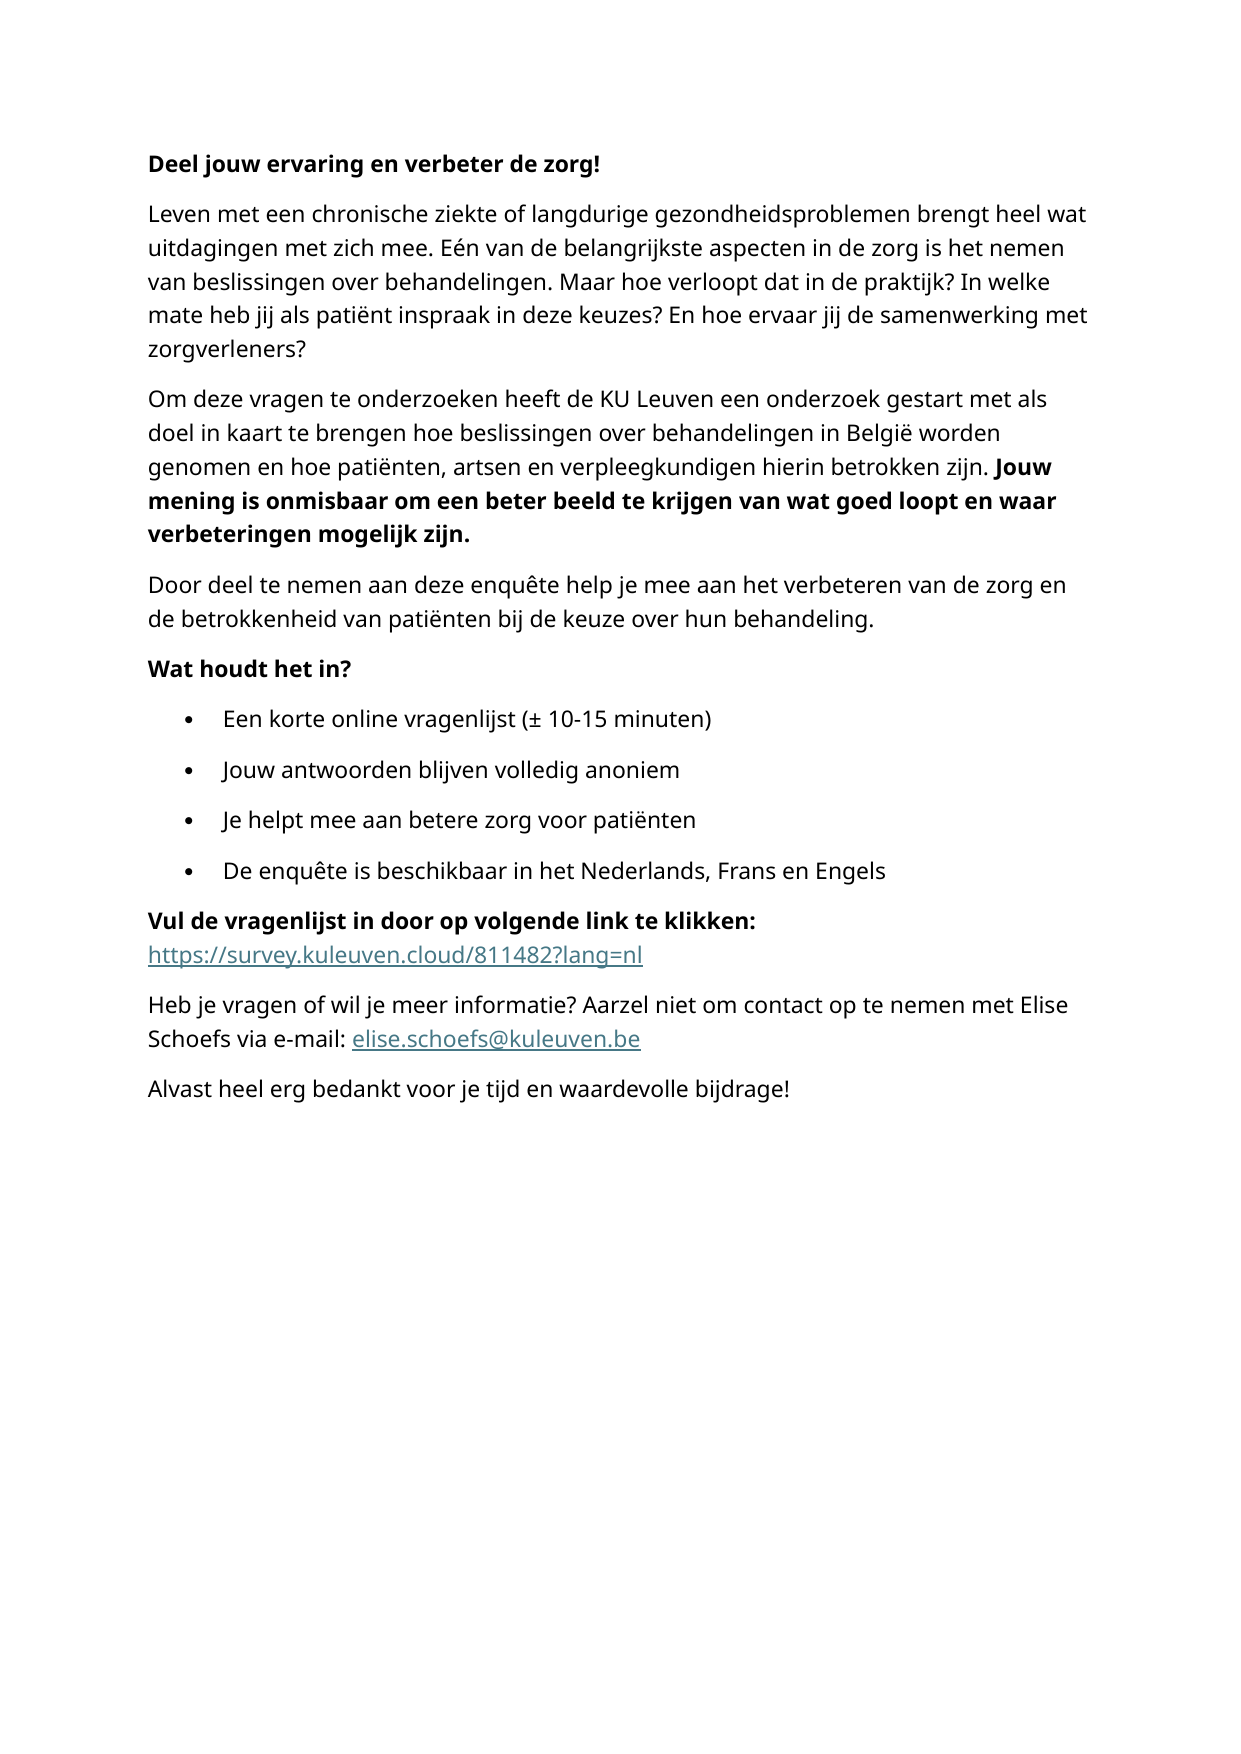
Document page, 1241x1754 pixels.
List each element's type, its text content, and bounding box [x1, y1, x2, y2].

text Leven met een chronische ziekte of langdurige gezondheidsproblemen brengt heel wat uitdagingen met zich mee. Eén van de belangrijkste aspecten in de zorg is het nemen van beslissingen over behandelingen. Maar hoe verloopt dat in de praktijk? In welke mate heb jij als patiënt inspraak in deze keuzes? En hoe ervaar jij de samenwerking met zorgverleners? [148, 198, 1093, 364]
list Je helpt mee aan betere zorg voor patiënten [185, 804, 1093, 836]
text Heb je vragen of wil je meer informatie? Aarzel niet om contact op te nemen met Elise Schoefs via e-mail: elise.schoefs@kuleuven.be [148, 989, 1093, 1054]
list De enquête is beschikbaar in het Nederlands, Frans en Engels [185, 855, 1093, 886]
list Jouw antwoorden blijven volledig anoniem [185, 754, 1093, 785]
text Deel jouw ervaring en verbeter de zorg! [148, 148, 1093, 179]
text Om deze vragen te onderzoeken heeft de KU Leuven een onderzoek gestart met als doel in kaart te brengen hoe beslissingen over behandelingen in België worden genomen en hoe patiënten, artsen en verpleegkundigen hierin betrokken zijn. Jouw mening is onmisbaar om een beter beeld te krijgen van wat goed loopt en waar verbeteringen mogelijk zijn. [148, 383, 1093, 550]
text Alvast heel erg bedankt voor je tijd en waardevolle bijdrage! [148, 1073, 1093, 1105]
text Vul de vragenlijst in door op volgende link te klikken: https://survey.kuleuven.cloud/811482?lang=nl [148, 905, 1093, 970]
text Door deel te nemen aan deze enquête help je mee aan het verbeteren van de zorg en de betrokkenheid van patiënten bij de keuze over hun behandeling. [148, 569, 1093, 634]
list Een korte online vragenlijst (± 10-15 minuten) [185, 703, 1093, 735]
text Wat houdt het in? [148, 653, 1093, 684]
